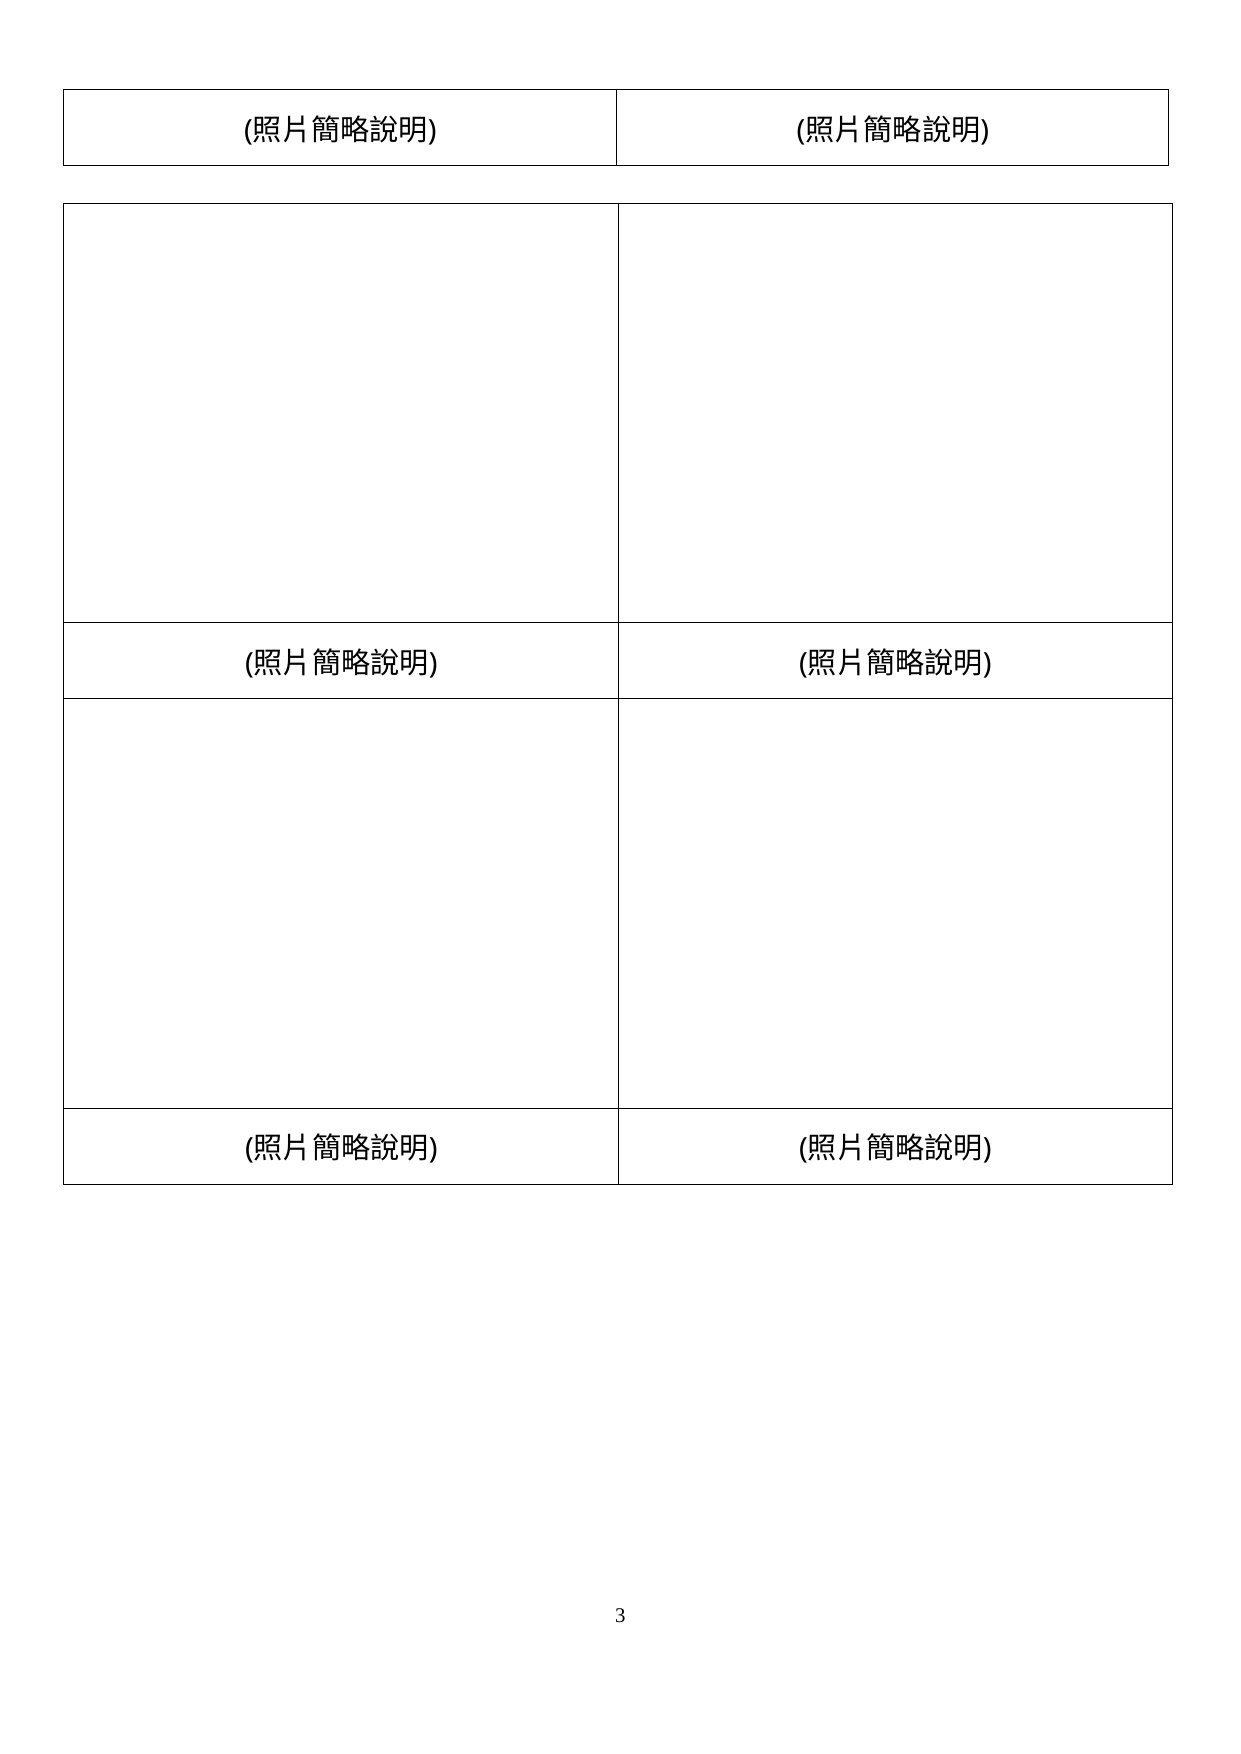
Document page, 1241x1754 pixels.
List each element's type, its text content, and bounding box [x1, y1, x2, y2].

table_cell (照片簡略說明) [617, 90, 1168, 165]
table_cell (照片簡略說明) [64, 90, 616, 165]
table_header [64, 204, 618, 622]
table_header [619, 204, 1172, 622]
table_cell (照片簡略說明) [619, 1109, 1172, 1183]
table_cell [64, 699, 618, 1107]
table_cell (照片簡略說明) [619, 623, 1172, 698]
table_cell (照片簡略說明) [64, 1109, 618, 1183]
table_cell [619, 699, 1172, 1107]
table_cell (照片簡略說明) [64, 623, 618, 698]
